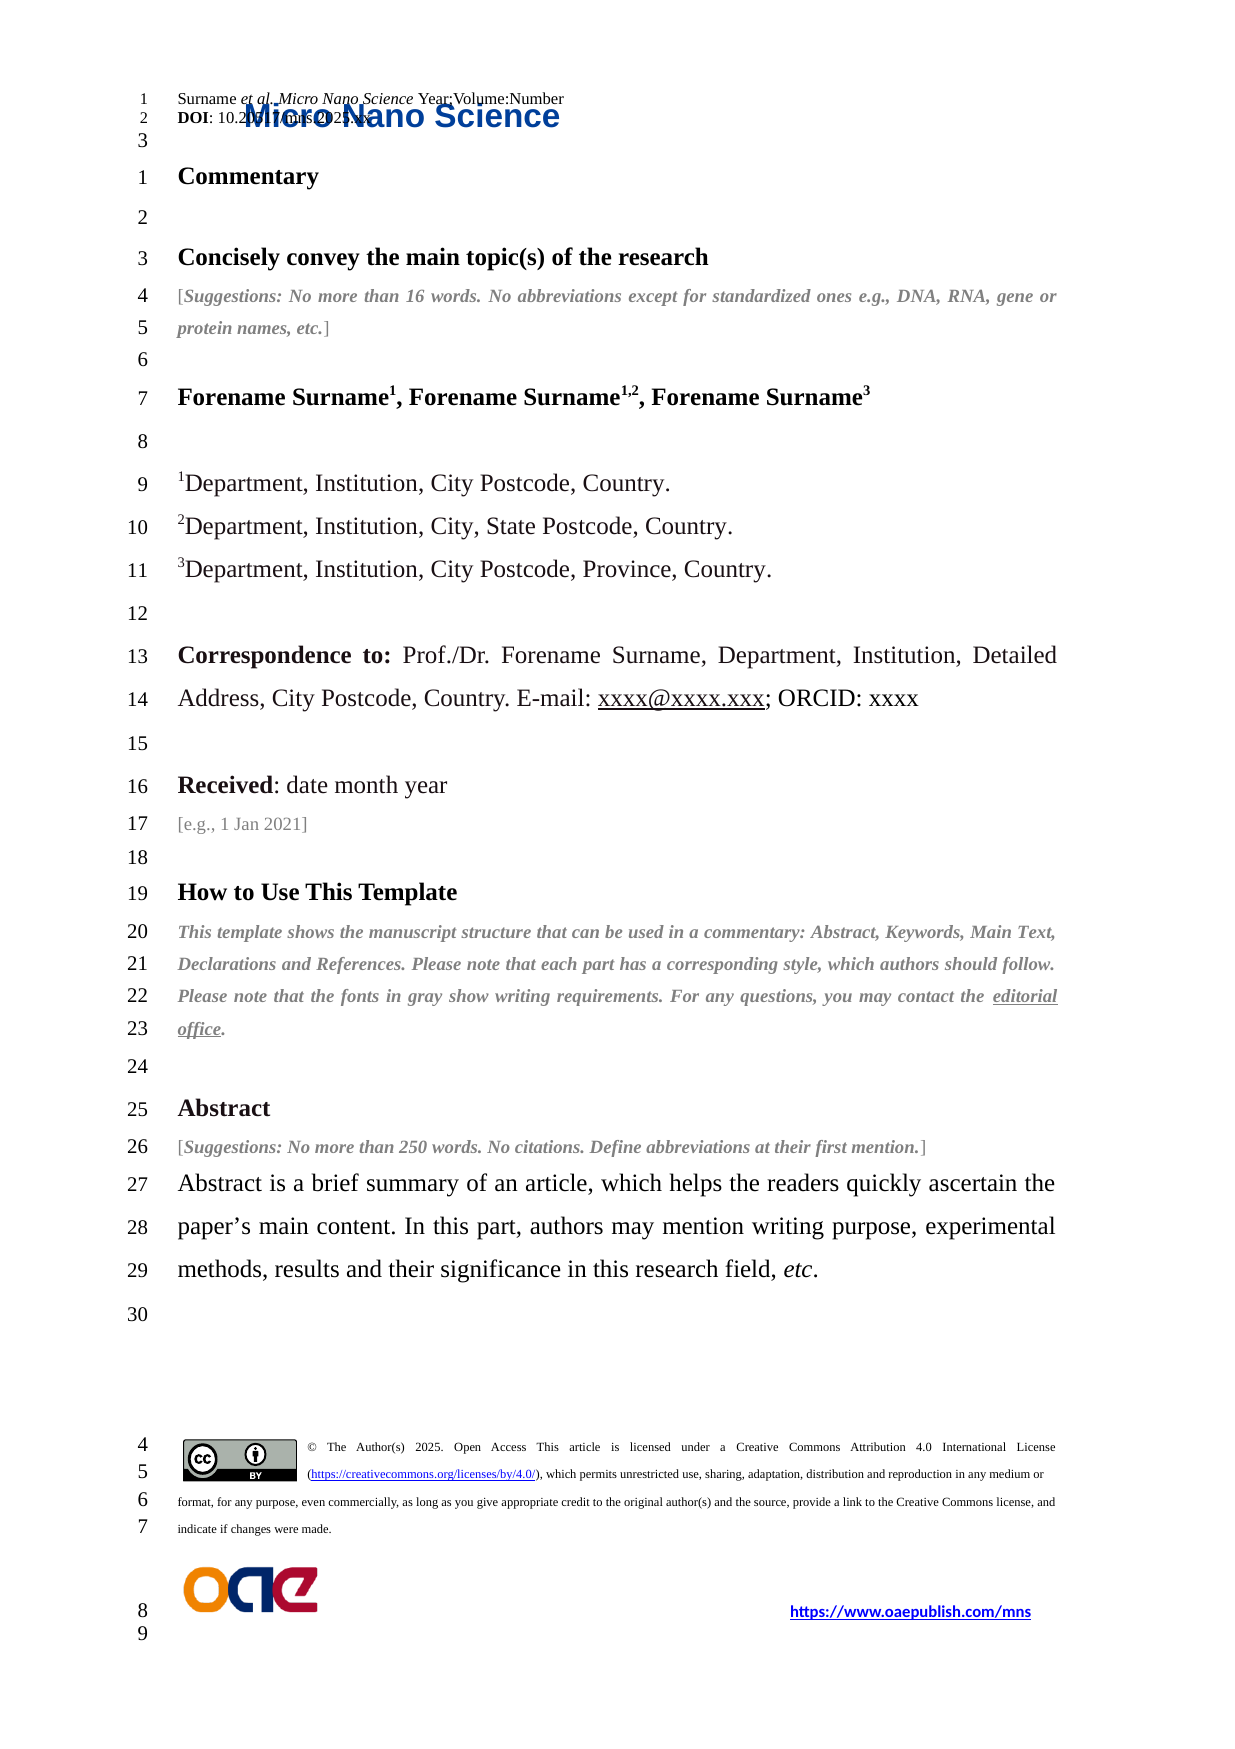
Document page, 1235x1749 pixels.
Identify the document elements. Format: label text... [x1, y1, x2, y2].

text [e.g., 1 Jan 2021] [177, 813, 1057, 834]
text [Suggestions: No more than 16 words. No abbreviations except for standardized ones e.g., DNA, RNA, gene or protein names, etc.] [177, 285, 1057, 339]
text 2Department, Institution, City, State Postcode, Country. [177, 511, 1057, 540]
text Concisely convey the main topic(s) of the research [177, 242, 1057, 270]
text Forename Surname1, Forename Surname1,2, Forename Surname3 [177, 382, 1057, 410]
text How to Use This Template [177, 877, 1057, 906]
text 3Department, Institution, City Postcode, Province, Country. [177, 554, 1057, 583]
text This template shows the manuscript structure that can be used in a commentary: Abstract, Keywords, Main Text, Declarations and References. Please note that each part has a corresponding style, which authors should follow. Please note that the fonts in gray show writing requirements. For any questions, you may contact the editorial office. [177, 921, 1057, 1039]
text [Suggestions: No more than 250 words. No citations. Define abbreviations at their first mention.] [177, 1136, 1057, 1158]
picture [177, 1560, 326, 1618]
text Received: date month year [177, 770, 1057, 798]
text 1Department, Institution, City Postcode, Country. [177, 468, 1057, 497]
text Correspondence to: Prof./Dr. Forename Surname, Department, Institution, Detailed Address, City Postcode, Country. E-mail: xxxx@xxxx.xxx; ORCID: xxxx [177, 640, 1057, 712]
text Abstract is a brief summary of an article, which helps the readers quickly ascertain the paper’s main content. In this part, authors may mention writing purpose, experimental methods, results and their significance in this research field, etc. [177, 1168, 1057, 1283]
text Commentary [177, 161, 1057, 189]
text Abstract [177, 1093, 1057, 1122]
